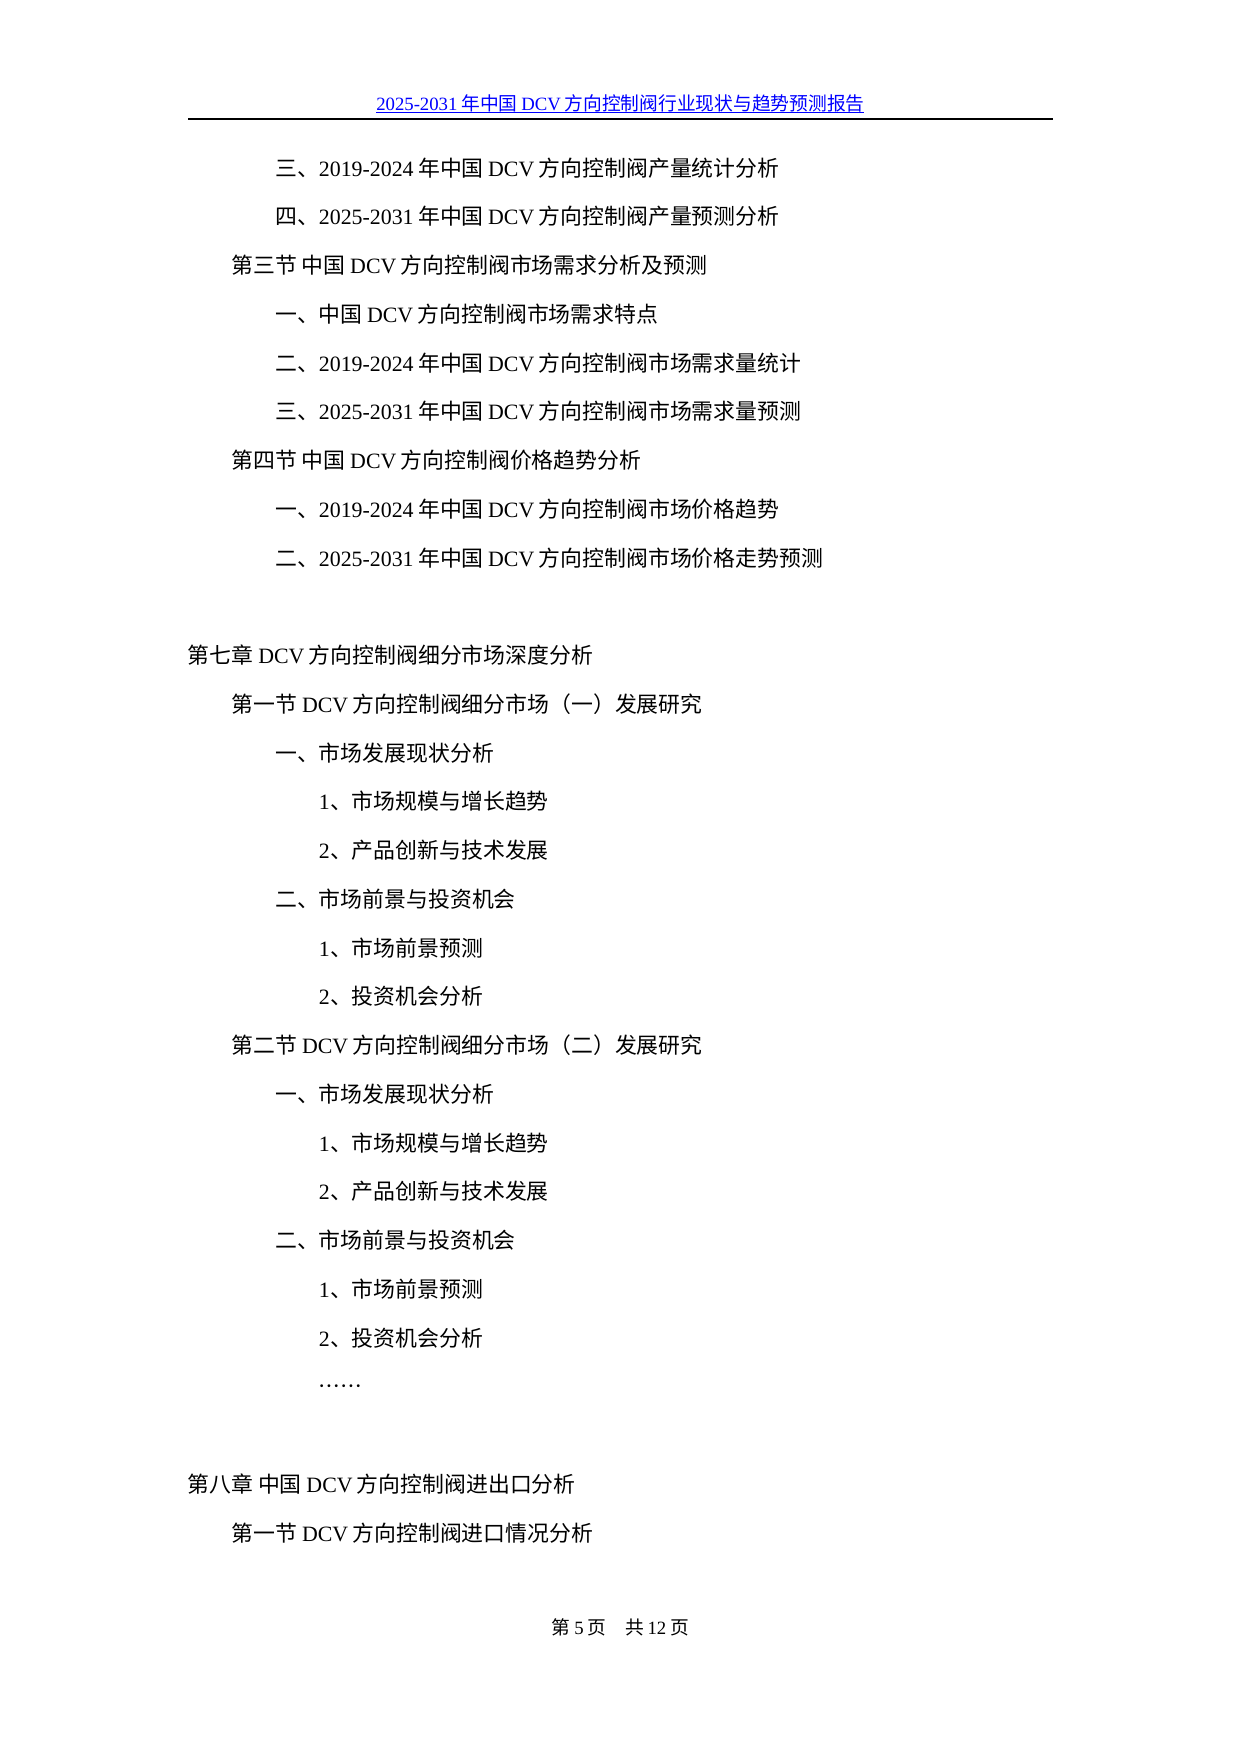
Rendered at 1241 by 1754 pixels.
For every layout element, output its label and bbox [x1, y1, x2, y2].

text [187, 150, 1053, 1548]
